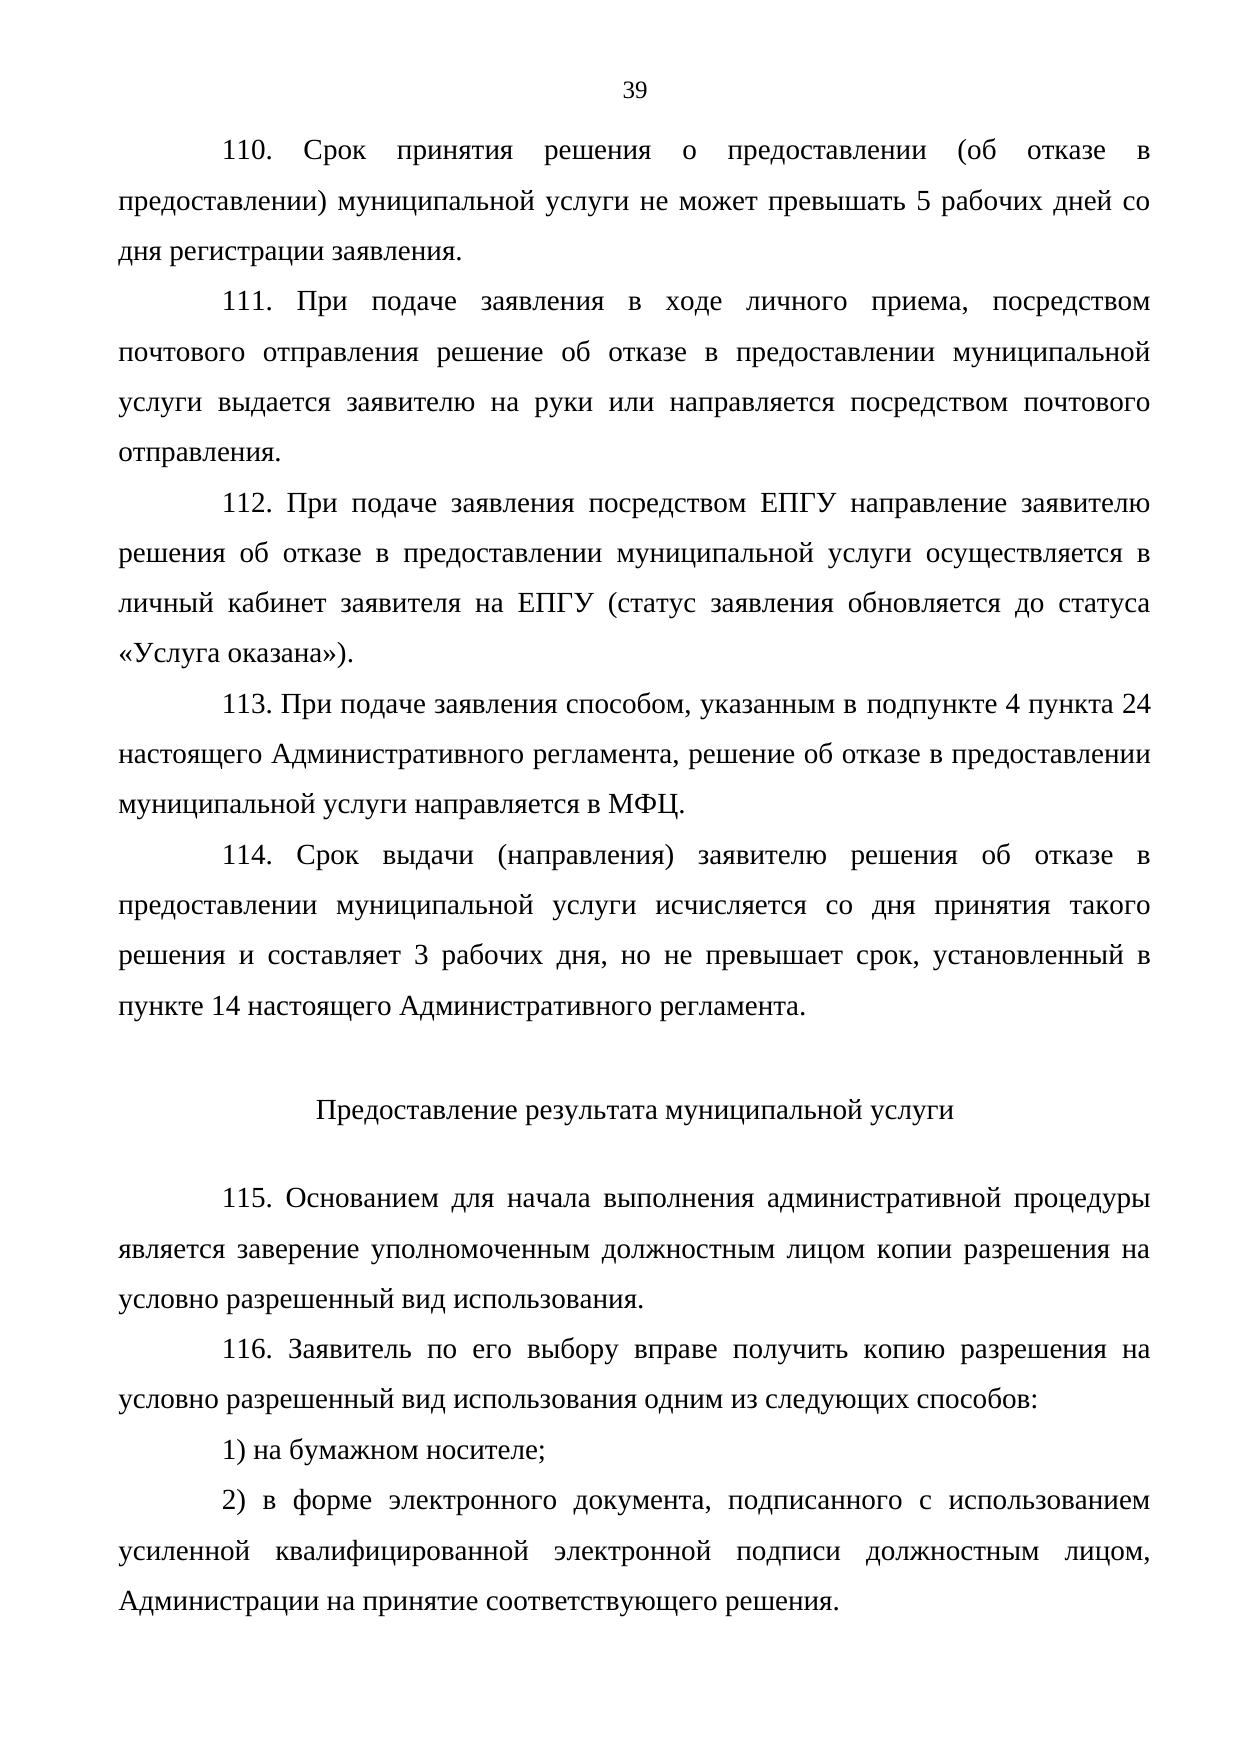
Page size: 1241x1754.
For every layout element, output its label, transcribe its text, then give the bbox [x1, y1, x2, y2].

text 114. Срок выдачи (направления) заявителю решения об отказе в предоставлении муниципальной услуги исчисляется со дня принятия такого решения и составляет 3 рабочих дня, но не превышает срок, установленный в пункте 14 настоящего Административного регламента. [118, 837, 1152, 1021]
title Предоставление результата муниципальной услуги [118, 1092, 1152, 1126]
text 116. Заявитель по его выбору вправе получить копию разрешения на условно разрешенный вид использования одним из следующих способов: [118, 1331, 1152, 1415]
text 111. При подаче заявления в ходе личного приема, посредством почтового отправления решение об отказе в предоставлении муниципальной услуги выдается заявителю на руки или направляется посредством почтового отправления. [118, 283, 1152, 468]
text 2) в форме электронного документа, подписанного с использованием усиленной квалифицированной электронной подписи должностным лицом, Администрации на принятие соответствующего решения. [118, 1482, 1152, 1616]
text 110. Срок принятия решения о предоставлении (об отказе в предоставлении) муниципальной услуги не может превышать 5 рабочих дней со дня регистрации заявления. [118, 132, 1152, 267]
text 115. Основанием для начала выполнения административной процедуры является заверение уполномоченным должностным лицом копии разрешения на условно разрешенный вид использования. [118, 1180, 1152, 1314]
text 113. При подаче заявления способом, указанным в подпункте 4 пункта 24 настоящего Административного регламента, решение об отказе в предоставлении муниципальной услуги направляется в МФЦ. [118, 686, 1152, 820]
text 1) на бумажном носителе; [118, 1432, 1152, 1466]
text 112. При подаче заявления посредством ЕПГУ направление заявителю решения об отказе в предоставлении муниципальной услуги осуществляется в личный кабинет заявителя на ЕПГУ (статус заявления обновляется до статуса «Услуга оказана»). [118, 485, 1152, 669]
